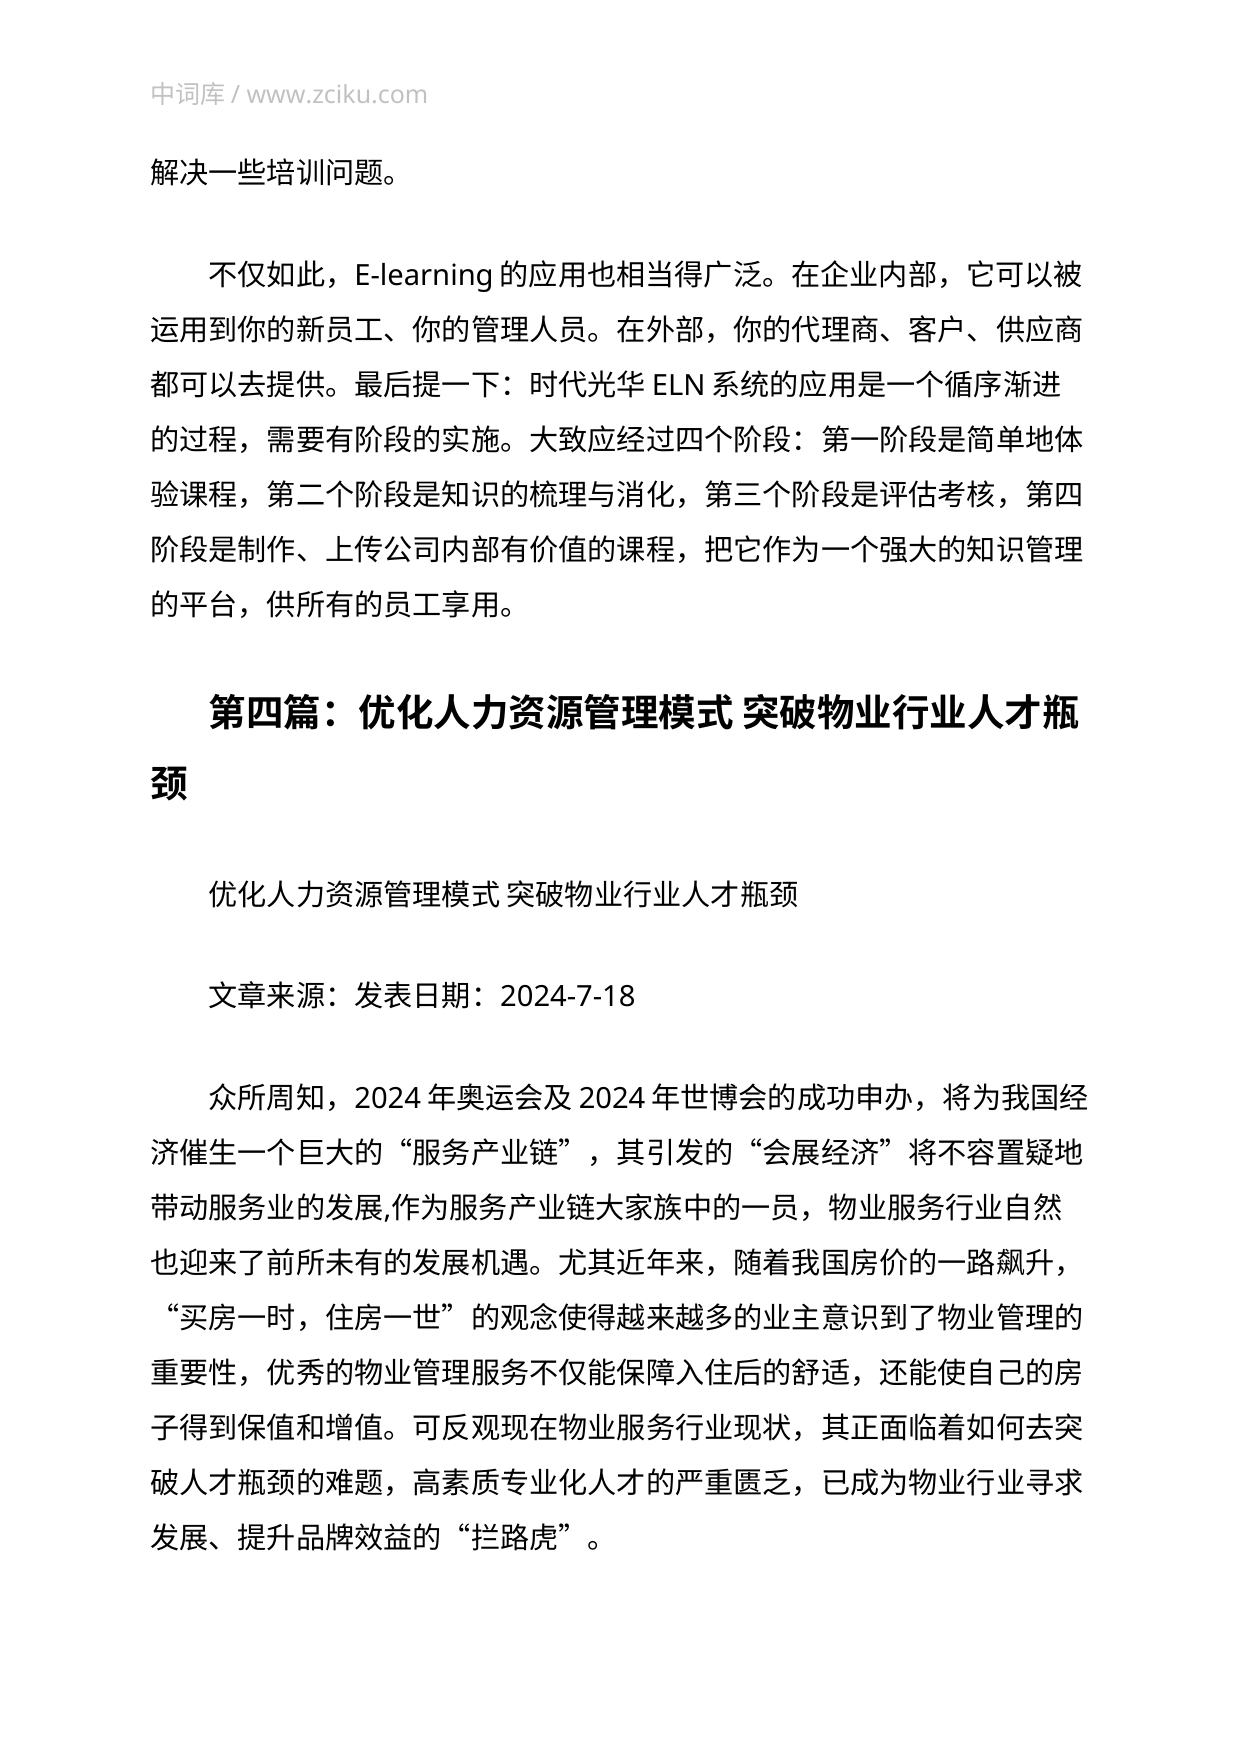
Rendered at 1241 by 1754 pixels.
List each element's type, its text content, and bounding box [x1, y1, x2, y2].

text 不仅如此，E-learning的应用也相当得广泛。在企业内部，它可以被运用到你的新员工、你的管理人员。在外部，你的代理商、客户、供应商都可以去提供。最后提一下：时代光华ELN系统的应用是一个循序渐进的过程，需要有阶段的实施。大致应经过四个阶段：第一阶段是简单地体验课程，第二个阶段是知识的梳理与消化，第三个阶段是评估考核，第四阶段是制作、上传公司内部有价值的课程，把它作为一个强大的知识管理的平台，供所有的员工享用。 [150, 252, 1090, 624]
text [150, 150, 1090, 192]
text 文章来源：发表日期：2024-7-18 [150, 973, 1090, 1015]
text 第四篇：优化人力资源管理模式 突破物业行业人才瓶颈 [150, 683, 1090, 808]
text 众所周知，2024年奥运会及2024年世博会的成功申办，将为我国经济催生一个巨大的“服务产业链”，其引发的“会展经济”将不容置疑地带动服务业的发展,作为服务产业链大家族中的一员，物业服务行业自然也迎来了前所未有的发展机遇。尤其近年来，随着我国房价的一路飙升，“买房一时，住房一世”的观念使得越来越多的业主意识到了物业管理的重要性，优秀的物业管理服务不仅能保障入住后的舒适，还能使自己的房子得到保值和增值。可反观现在物业服务行业现状，其正面临着如何去突破人才瓶颈的难题，高素质专业化人才的严重匮乏，已成为物业行业寻求发展、提升品牌效益的“拦路虎”。 [150, 1075, 1090, 1556]
text 优化人力资源管理模式 突破物业行业人才瓶颈 [150, 871, 1090, 913]
